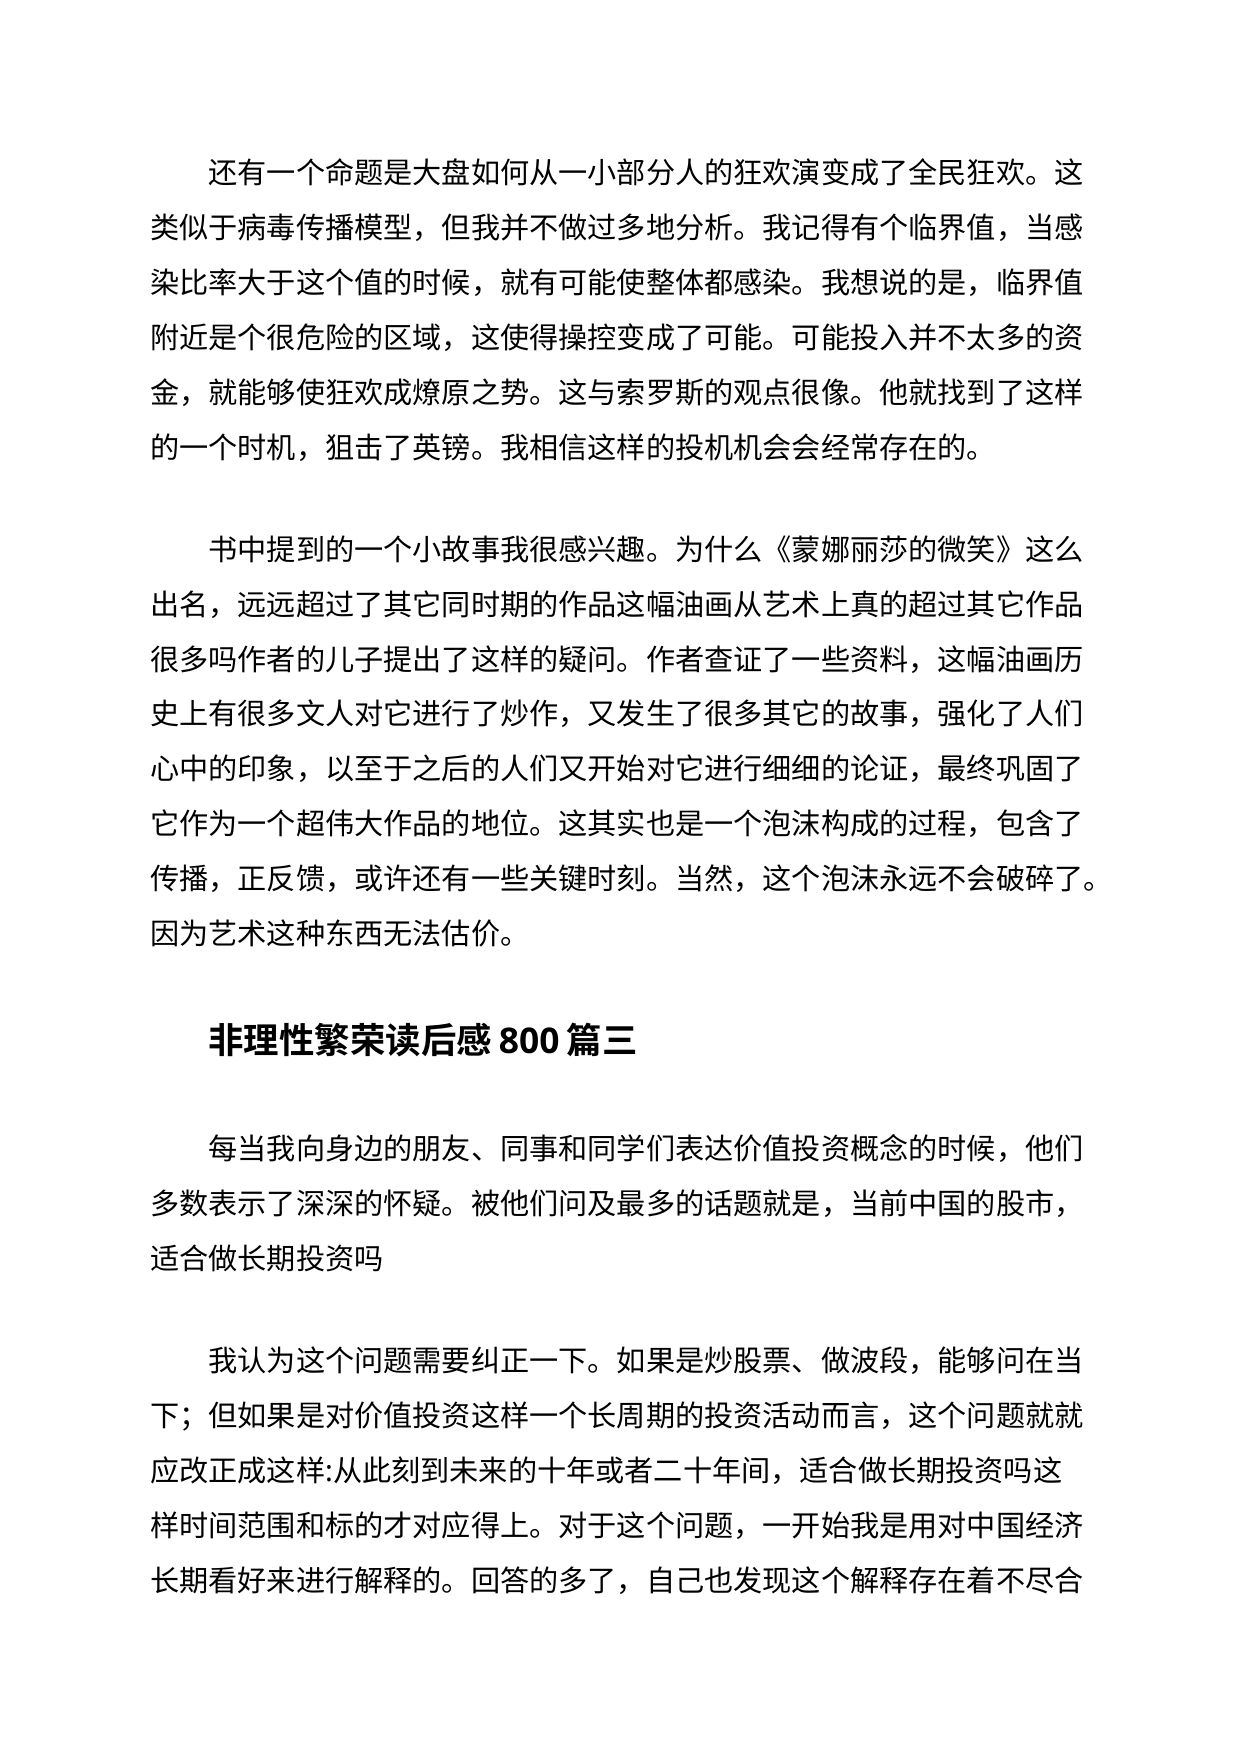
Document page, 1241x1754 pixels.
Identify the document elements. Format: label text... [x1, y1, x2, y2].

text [150, 1337, 1090, 1599]
text 还有一个命题是大盘如何从一小部分人的狂欢演变成了全民狂欢。这类似于病毒传播模型，但我并不做过多地分析。我记得有个临界值，当感染比率大于这个值的时候，就有可能使整体都感染。我想说的是，临界值附近是个很危险的区域，这使得操控变成了可能。可能投入并不太多的资金，就能够使狂欢成燎原之势。这与索罗斯的观点很像。他就找到了这样的一个时机，狙击了英镑。我相信这样的投机机会会经常存在的。 [150, 150, 1090, 467]
text 书中提到的一个小故事我很感兴趣。为什么《蒙娜丽莎的微笑》这么出名，远远超过了其它同时期的作品这幅油画从艺术上真的超过其它作品很多吗作者的儿子提出了这样的疑问。作者查证了一些资料，这幅油画历史上有很多文人对它进行了炒作，又发生了很多其它的故事，强化了人们心中的印象，以至于之后的人们又开始对它进行细细的论证，最终巩固了它作为一个超伟大作品的地位。这其实也是一个泡沫构成的过程，包含了传播，正反馈，或许还有一些关键时刻。当然，这个泡沫永远不会破碎了。因为艺术这种东西无法估价。 [150, 526, 1090, 953]
text 非理性繁荣读后感800篇三 [150, 1012, 1090, 1064]
text 每当我向身边的朋友、同事和同学们表达价值投资概念的时候，他们多数表示了深深的怀疑。被他们问及最多的话题就是，当前中国的股市，适合做长期投资吗 [150, 1126, 1090, 1278]
